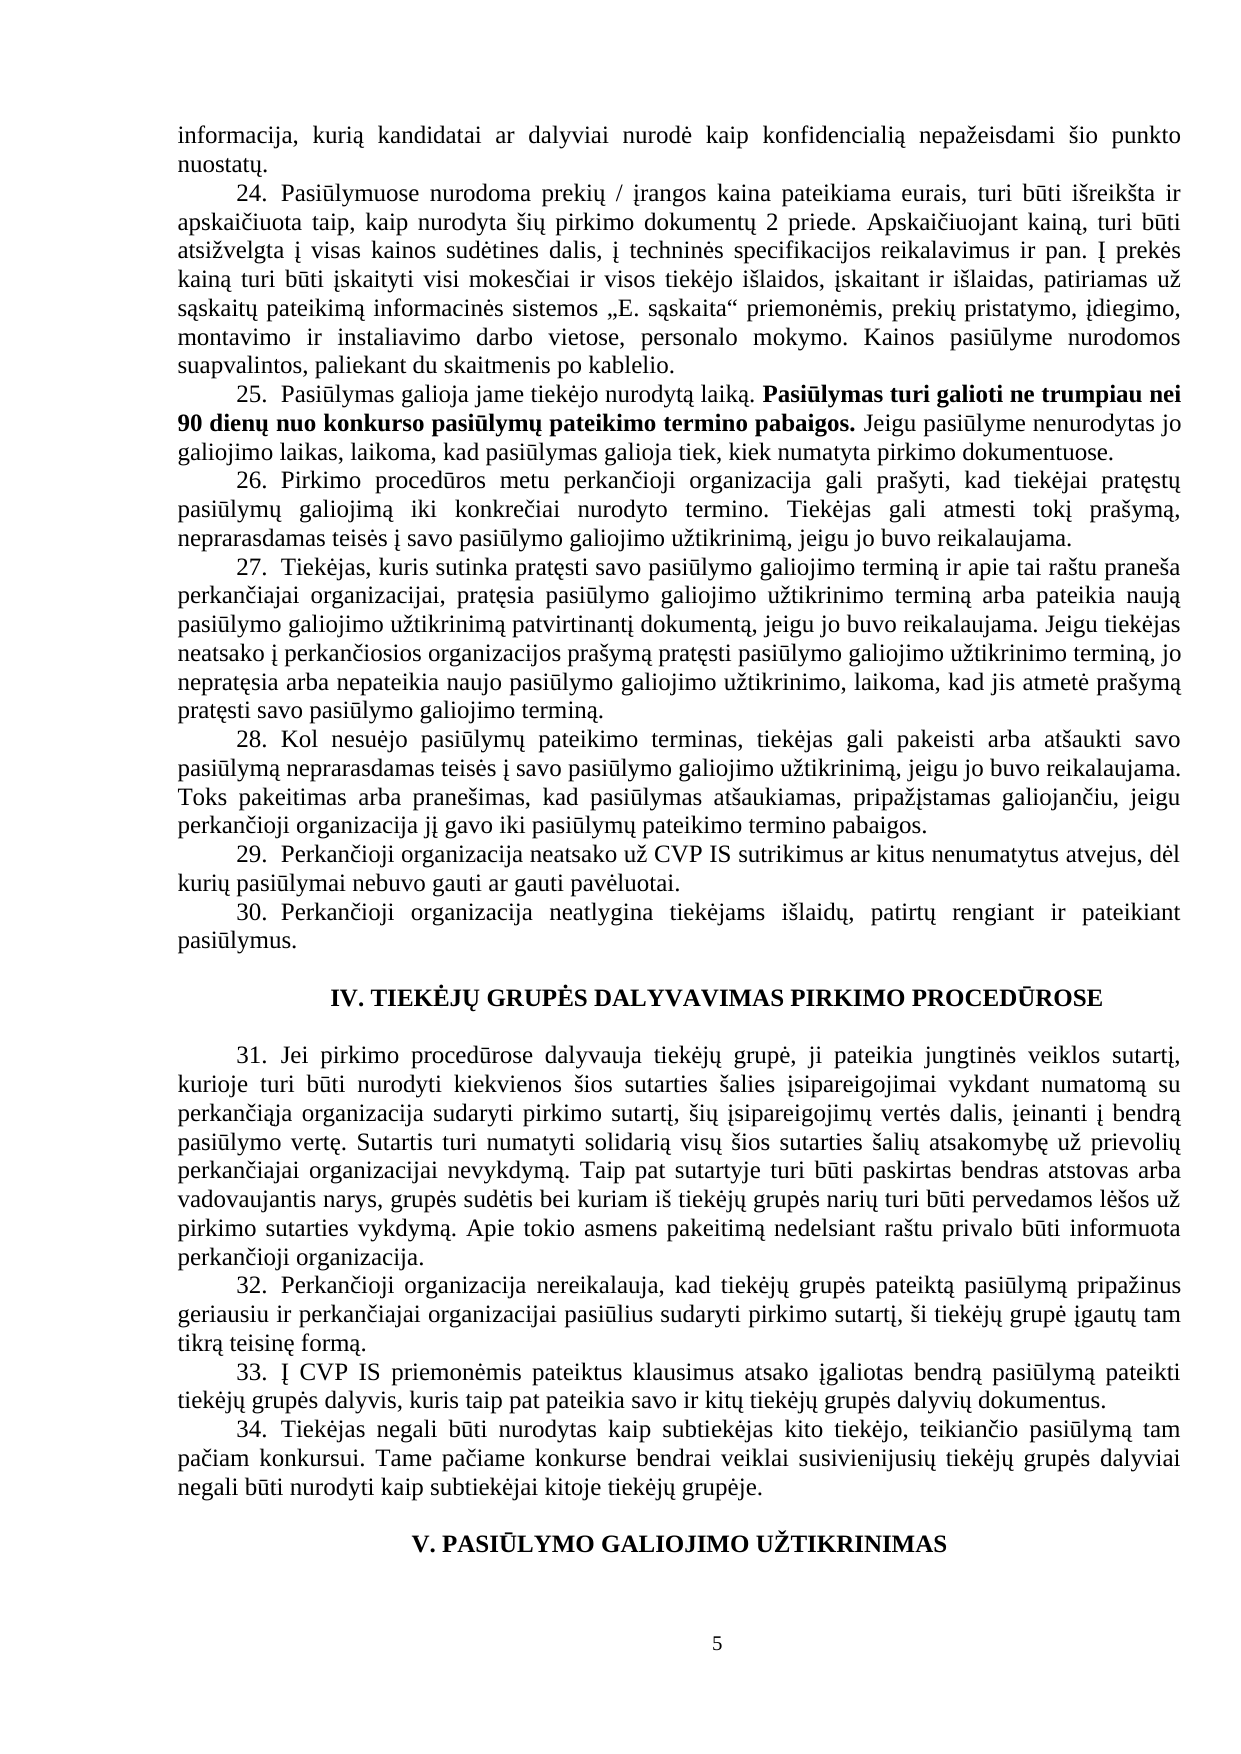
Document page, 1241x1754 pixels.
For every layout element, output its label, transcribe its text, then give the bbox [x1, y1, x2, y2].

list Perkančioji organizacija nereikalauja, kad tiekėjų grupės pateiktą pasiūlymą pripažinus geriausiu ir perkančiajai organizacijai pasiūlius sudaryti pirkimo sutartį, ši tiekėjų grupė įgautų tam tikrą teisinę formą. [177, 1271, 1182, 1357]
list Pasiūlymas galioja jame tiekėjo nurodytą laiką. Pasiūlymas turi galioti ne trumpiau nei 90 dienų nuo konkurso pasiūlymų pateikimo termino pabaigos. Jeigu pasiūlyme nenurodytas jo galiojimo laikas, laikoma, kad pasiūlymas galioja tiek, kiek numatyta pirkimo dokumentuose. [177, 379, 1182, 466]
list Jei pirkimo procedūrose dalyvauja tiekėjų grupė, ji pateikia jungtinės veiklos sutartį, kurioje turi būti nurodyti kiekvienos šios sutarties šalies įsipareigojimai vykdant numatomą su perkančiąja organizacija sudaryti pirkimo sutartį, šių įsipareigojimų vertės dalis, įeinanti į bendrą pasiūlymo vertę. Sutartis turi numatyti solidarią visų šios sutarties šalių atsakomybę už prievolių perkančiajai organizacijai nevykdymą. Taip pat sutartyje turi būti paskirtas bendras atstovas arba vadovaujantis narys, grupės sudėtis bei kuriam iš tiekėjų grupės narių turi būti pervedamos lėšos už pirkimo sutarties vykdymą. Apie tokio asmens pakeitimą nedelsiant raštu privalo būti informuota perkančioji organizacija. [177, 1041, 1182, 1271]
list Perkančioji organizacija neatsako už CVP IS sutrikimus ar kitus nenumatytus atvejus, dėl kurių pasiūlymai nebuvo gauti ar gauti pavėluotai. [177, 839, 1182, 897]
list Perkančioji organizacija neatlygina tiekėjams išlaidų, patirtų rengiant ir pateikiant pasiūlymus. [177, 897, 1182, 954]
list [177, 121, 1182, 178]
list Kol nesuėjo pasiūlymų pateikimo terminas, tiekėjas gali pakeisti arba atšaukti savo pasiūlymą neprarasdamas teisės į savo pasiūlymo galiojimo užtikrinimą, jeigu jo buvo reikalaujama. Toks pakeitimas arba pranešimas, kad pasiūlymas atšaukiamas, pripažįstamas galiojančiu, jeigu perkančioji organizacija jį gavo iki pasiūlymų pateikimo termino pabaigos. [177, 724, 1182, 839]
list Pirkimo procedūros metu perkančioji organizacija gali prašyti, kad tiekėjai pratęstų pasiūlymų galiojimą iki konkrečiai nurodyto termino. Tiekėjas gali atmesti tokį prašymą, neprarasdamas teisės į savo pasiūlymo galiojimo užtikrinimą, jeigu jo buvo reikalaujama. [177, 466, 1182, 552]
text V. PASIŪLYMO GALIOJIMO UŽTIKRINIMAS [177, 1529, 1182, 1558]
list Į CVP IS priemonėmis pateiktus klausimus atsako įgaliotas bendrą pasiūlymą pateikti tiekėjų grupės dalyvis, kuris taip pat pateikia savo ir kitų tiekėjų grupės dalyvių dokumentus. [177, 1357, 1182, 1414]
text IV. TIEKĖJŲ GRUPĖS DALYVAVIMAS PIRKIMO PROCEDŪROSE [177, 983, 1182, 1012]
list Tiekėjas negali būti nurodytas kaip subtiekėjas kito tiekėjo, teikiančio pasiūlymą tam pačiam konkursui. Tame pačiame konkurse bendrai veiklai susivienijusių tiekėjų grupės dalyviai negali būti nurodyti kaip subtiekėjai kitoje tiekėjų grupėje. [177, 1414, 1182, 1501]
list Pasiūlymuose nurodoma prekių / įrangos kaina pateikiama eurais, turi būti išreikšta ir apskaičiuota taip, kaip nurodyta šių pirkimo dokumentų 2 priede. Apskaičiuojant kainą, turi būti atsižvelgta į visas kainos sudėtines dalis, į techninės specifikacijos reikalavimus ir pan. Į prekės kainą turi būti įskaityti visi mokesčiai ir visos tiekėjo išlaidos, įskaitant ir išlaidas, patiriamas už sąskaitų pateikimą informacinės sistemos „E. sąskaita“ priemonėmis, prekių pristatymo, įdiegimo, montavimo ir instaliavimo darbo vietose, personalo mokymo. Kainos pasiūlyme nurodomos suapvalintos, paliekant du skaitmenis po kablelio. [177, 178, 1182, 379]
list Tiekėjas, kuris sutinka pratęsti savo pasiūlymo galiojimo terminą ir apie tai raštu praneša perkančiajai organizacijai, pratęsia pasiūlymo galiojimo užtikrinimo terminą arba pateikia naują pasiūlymo galiojimo užtikrinimą patvirtinantį dokumentą, jeigu jo buvo reikalaujama. Jeigu tiekėjas neatsako į perkančiosios organizacijos prašymą pratęsti pasiūlymo galiojimo užtikrinimo terminą, jo nepratęsia arba nepateikia naujo pasiūlymo galiojimo užtikrinimo, laikoma, kad jis atmetė prašymą pratęsti savo pasiūlymo galiojimo terminą. [177, 552, 1182, 724]
